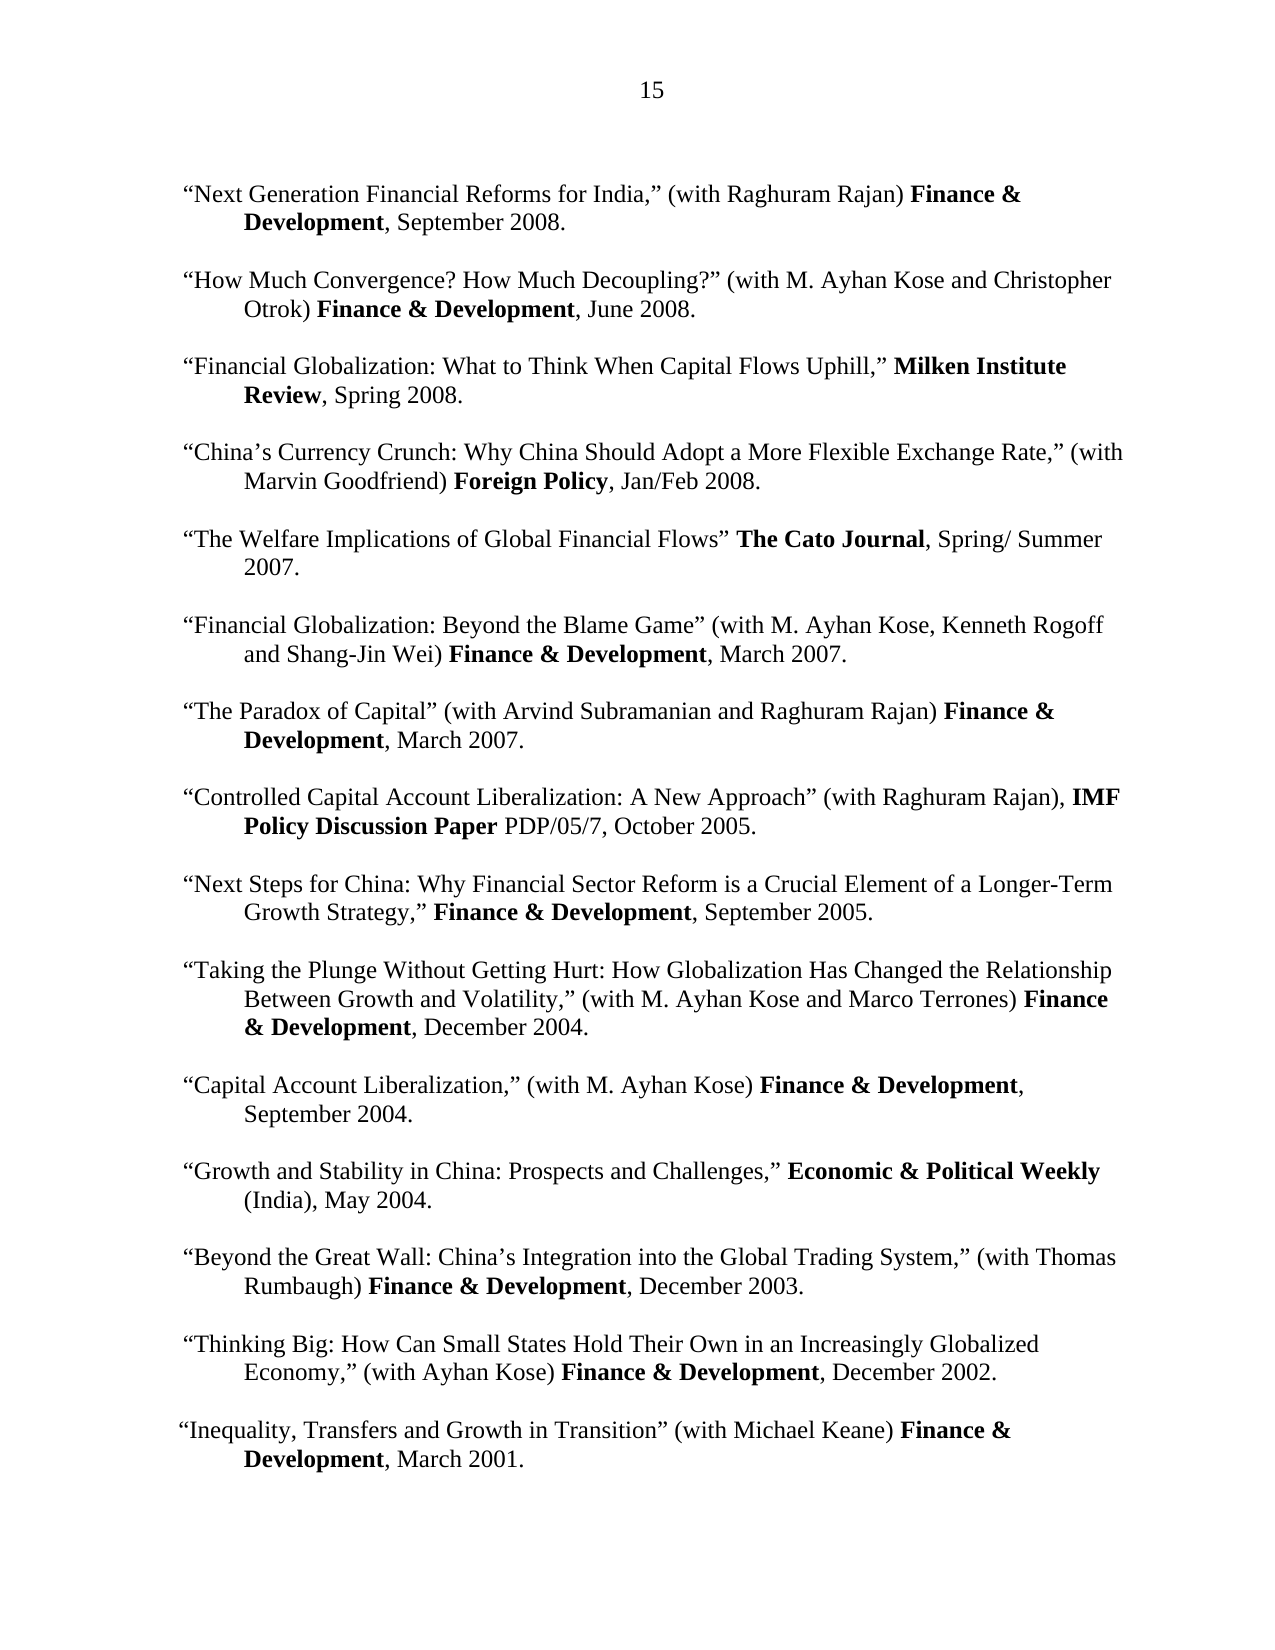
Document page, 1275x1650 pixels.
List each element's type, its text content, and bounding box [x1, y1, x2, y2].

text “Controlled Capital Account Liberalization: A New Approach” (with Raghuram Rajan), IMF Policy Discussion Paper PDP/05/7, October 2005. [183, 782, 1125, 840]
text “The Welfare Implications of Global Financial Flows” The Cato Journal, Spring/ Summer 2007. [183, 524, 1125, 581]
text “Next Steps for China: Why Financial Sector Reform is a Crucial Element of a Longer-Term Growth Strategy,” Finance & Development, September 2005. [183, 869, 1125, 926]
text “How Much Convergence? How Much Decoupling?” (with M. Ayhan Kose and Christopher Otrok) Finance & Development, June 2008. [183, 265, 1125, 322]
text “Financial Globalization: What to Think When Capital Flows Uphill,” Milken Institute Review, Spring 2008. [183, 351, 1125, 409]
text “Thinking Big: How Can Small States Hold Their Own in an Increasingly Globalized Economy,” (with Ayhan Kose) Finance & Development, December 2002. [183, 1329, 1125, 1386]
text “Financial Globalization: Beyond the Blame Game” (with M. Ayhan Kose, Kenneth Rogoff and Shang-Jin Wei) Finance & Development, March 2007. [183, 610, 1125, 667]
text “Capital Account Liberalization,” (with M. Ayhan Kose) Finance & Development, September 2004. [183, 1070, 1125, 1127]
text “Beyond the Great Wall: China’s Integration into the Global Trading System,” (with Thomas Rumbaugh) Finance & Development, December 2003. [183, 1242, 1125, 1300]
text “Next Generation Financial Reforms for India,” (with Raghuram Rajan) Finance & Development, September 2008. [183, 179, 1125, 236]
text “China’s Currency Crunch: Why China Should Adopt a More Flexible Exchange Rate,” (with Marvin Goodfriend) Foreign Policy, Jan/Feb 2008. [183, 437, 1125, 495]
text “Growth and Stability in China: Prospects and Challenges,” Economic & Political Weekly (India), May 2004. [183, 1156, 1125, 1214]
text “Inequality, Transfers and Growth in Transition” (with Michael Keane) Finance & Development, March 2001. [178, 1415, 1125, 1472]
text “Taking the Plunge Without Getting Hurt: How Globalization Has Changed the Relationship Between Growth and Volatility,” (with M. Ayhan Kose and Marco Terrones) Finance & Development, December 2004. [183, 955, 1125, 1041]
text “The Paradox of Capital” (with Arvind Subramanian and Raghuram Rajan) Finance & Development, March 2007. [183, 696, 1125, 754]
